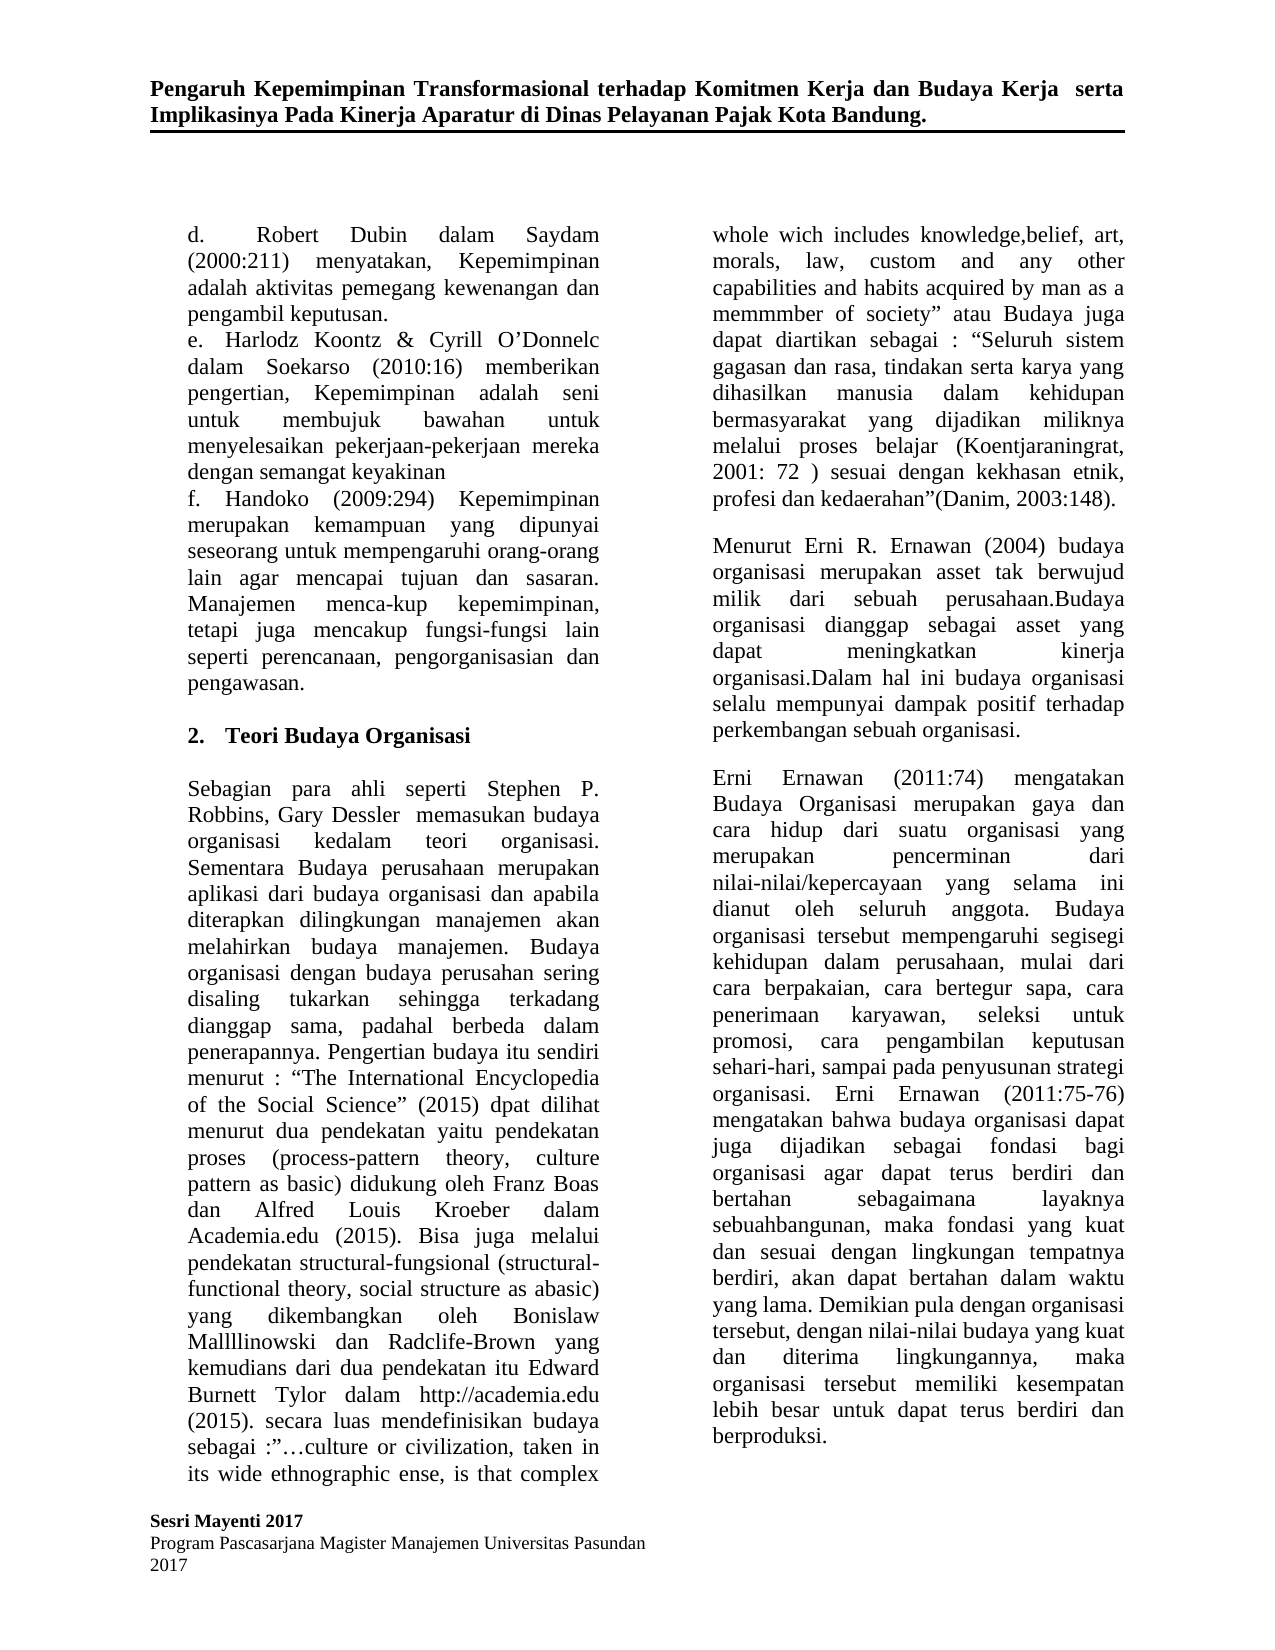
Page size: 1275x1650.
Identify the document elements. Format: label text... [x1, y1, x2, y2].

text Erni Ernawan (2011:74) mengatakan Budaya Organisasi merupakan gaya dan cara hidup dari suatu organisasi yang merupakan pencerminan dari nilai-nilai/kepercayaan yang selama ini dianut oleh seluruh anggota. Budaya organisasi tersebut mempengaruhi segisegi kehidupan dalam perusahaan, mulai dari cara berpakaian, cara bertegur sapa, cara penerimaan karyawan, seleksi untuk promosi, cara pengambilan keputusan sehari-hari, sampai pada penyusunan strategi organisasi. Erni Ernawan (2011:75-76) mengatakan bahwa budaya organisasi dapat juga dijadikan sebagai fondasi bagi organisasi agar dapat terus berdiri dan bertahan sebagaimana layaknya sebuahbangunan, maka fondasi yang kuat dan sesuai dengan lingkungan tempatnya berdiri, akan dapat bertahan dalam waktu yang lama. Demikian pula dengan organisasi tersebut, dengan nilai-nilai budaya yang kuat dan diterima lingkungannya, maka organisasi tersebut memiliki kesempatan lebih besar untuk dapat terus berdiri dan berproduksi. [712, 763, 1125, 1449]
list Teori Budaya Organisasi [187, 722, 600, 748]
text d. Robert Dubin dalam Saydam (2000:211) menyatakan, Kepemimpinan adalah aktivitas pemegang kewenangan dan pengambil keputusan. [187, 221, 600, 327]
text Sebagian para ahli seperti Stephen P. Robbins, Gary Dessler memasukan budaya organisasi kedalam teori organisasi. Sementara Budaya perusahaan merupakan aplikasi dari budaya organisasi dan apabila diterapkan dilingkungan manajemen akan melahirkan budaya manajemen. Budaya organisasi dengan budaya perusahan sering disaling tukarkan sehingga terkadang dianggap sama, padahal berbeda dalam penerapannya. Pengertian budaya itu sendiri menurut : “The International Encyclopedia of the Social Science” (2015) dpat dilihat menurut dua pendekatan yaitu pendekatan proses (process-pattern theory, culture pattern as basic) didukung oleh Franz Boas dan Alfred Louis Kroeber dalam Academia.edu (2015). Bisa juga melalui pendekatan structural-fungsional (structural-functional theory, social structure as abasic) yang dikembangkan oleh Bonislaw Mallllinowski dan Radclife-Brown yang kemudians dari dua pendekatan itu Edward Burnett Tylor dalam http://academia.edu (2015). secara luas mendefinisikan budaya sebagai :”…culture or civilization, taken in its wide ethnographic ense, is that complex whole wich includes knowledge,belief, art, morals, law, custom and any other capabilities and habits acquired by man as a memmmber of society” atau Budaya juga dapat diartikan sebagai : “Seluruh sistem gagasan dan rasa, tindakan serta karya yang dihasilkan manusia dalam kehidupan bermasyarakat yang dijadikan miliknya melalui proses belajar (Koentjaraningrat, 2001: 72 ) sesuai dengan kekhasan etnik, profesi dan kedaerahan”(Danim, 2003:148). [187, 774, 600, 1486]
text f. Handoko (2009:294) Kepemimpinan merupakan kemampuan yang dipunyai seseorang untuk mempengaruhi orang-orang lain agar mencapai tujuan dan sasaran. Manajemen menca-kup kepemimpinan, tetapi juga mencakup fungsi-fungsi lain seperti perencanaan, pengorganisasian dan pengawasan. [187, 485, 600, 696]
text e. Harlodz Koontz & Cyrill O’Donnelc dalam Soekarso (2010:16) memberikan pengertian, Kepemimpinan adalah seni untuk membujuk bawahan untuk menyelesaikan pekerjaan-pekerjaan mereka dengan semangat keyakinan [187, 327, 600, 485]
text Sebagian para ahli seperti Stephen P. Robbins, Gary Dessler memasukan budaya organisasi kedalam teori organisasi. Sementara Budaya perusahaan merupakan aplikasi dari budaya organisasi dan apabila diterapkan dilingkungan manajemen akan melahirkan budaya manajemen. Budaya organisasi dengan budaya perusahan sering disaling tukarkan sehingga terkadang dianggap sama, padahal berbeda dalam penerapannya. Pengertian budaya itu sendiri menurut : “The International Encyclopedia of the Social Science” (2015) dpat dilihat menurut dua pendekatan yaitu pendekatan proses (process-pattern theory, culture pattern as basic) didukung oleh Franz Boas dan Alfred Louis Kroeber dalam Academia.edu (2015). Bisa juga melalui pendekatan structural-fungsional (structural-functional theory, social structure as abasic) yang dikembangkan oleh Bonislaw Mallllinowski dan Radclife-Brown yang kemudians dari dua pendekatan itu Edward Burnett Tylor dalam http://academia.edu (2015). secara luas mendefinisikan budaya sebagai :”…culture or civilization, taken in its wide ethnographic ense, is that complex whole wich includes knowledge,belief, art, morals, law, custom and any other capabilities and habits acquired by man as a memmmber of society” atau Budaya juga dapat diartikan sebagai : “Seluruh sistem gagasan dan rasa, tindakan serta karya yang dihasilkan manusia dalam kehidupan bermasyarakat yang dijadikan miliknya melalui proses belajar (Koentjaraningrat, 2001: 72 ) sesuai dengan kekhasan etnik, profesi dan kedaerahan”(Danim, 2003:148). [712, 221, 1125, 511]
text Menurut Erni R. Ernawan (2004) budaya organisasi merupakan asset tak berwujud milik dari sebuah perusahaan.Budaya organisasi dianggap sebagai asset yang dapat meningkatkan kinerja organisasi.Dalam hal ini budaya organisasi selalu mempunyai dampak positif terhadap perkembangan sebuah organisasi. [712, 532, 1125, 743]
